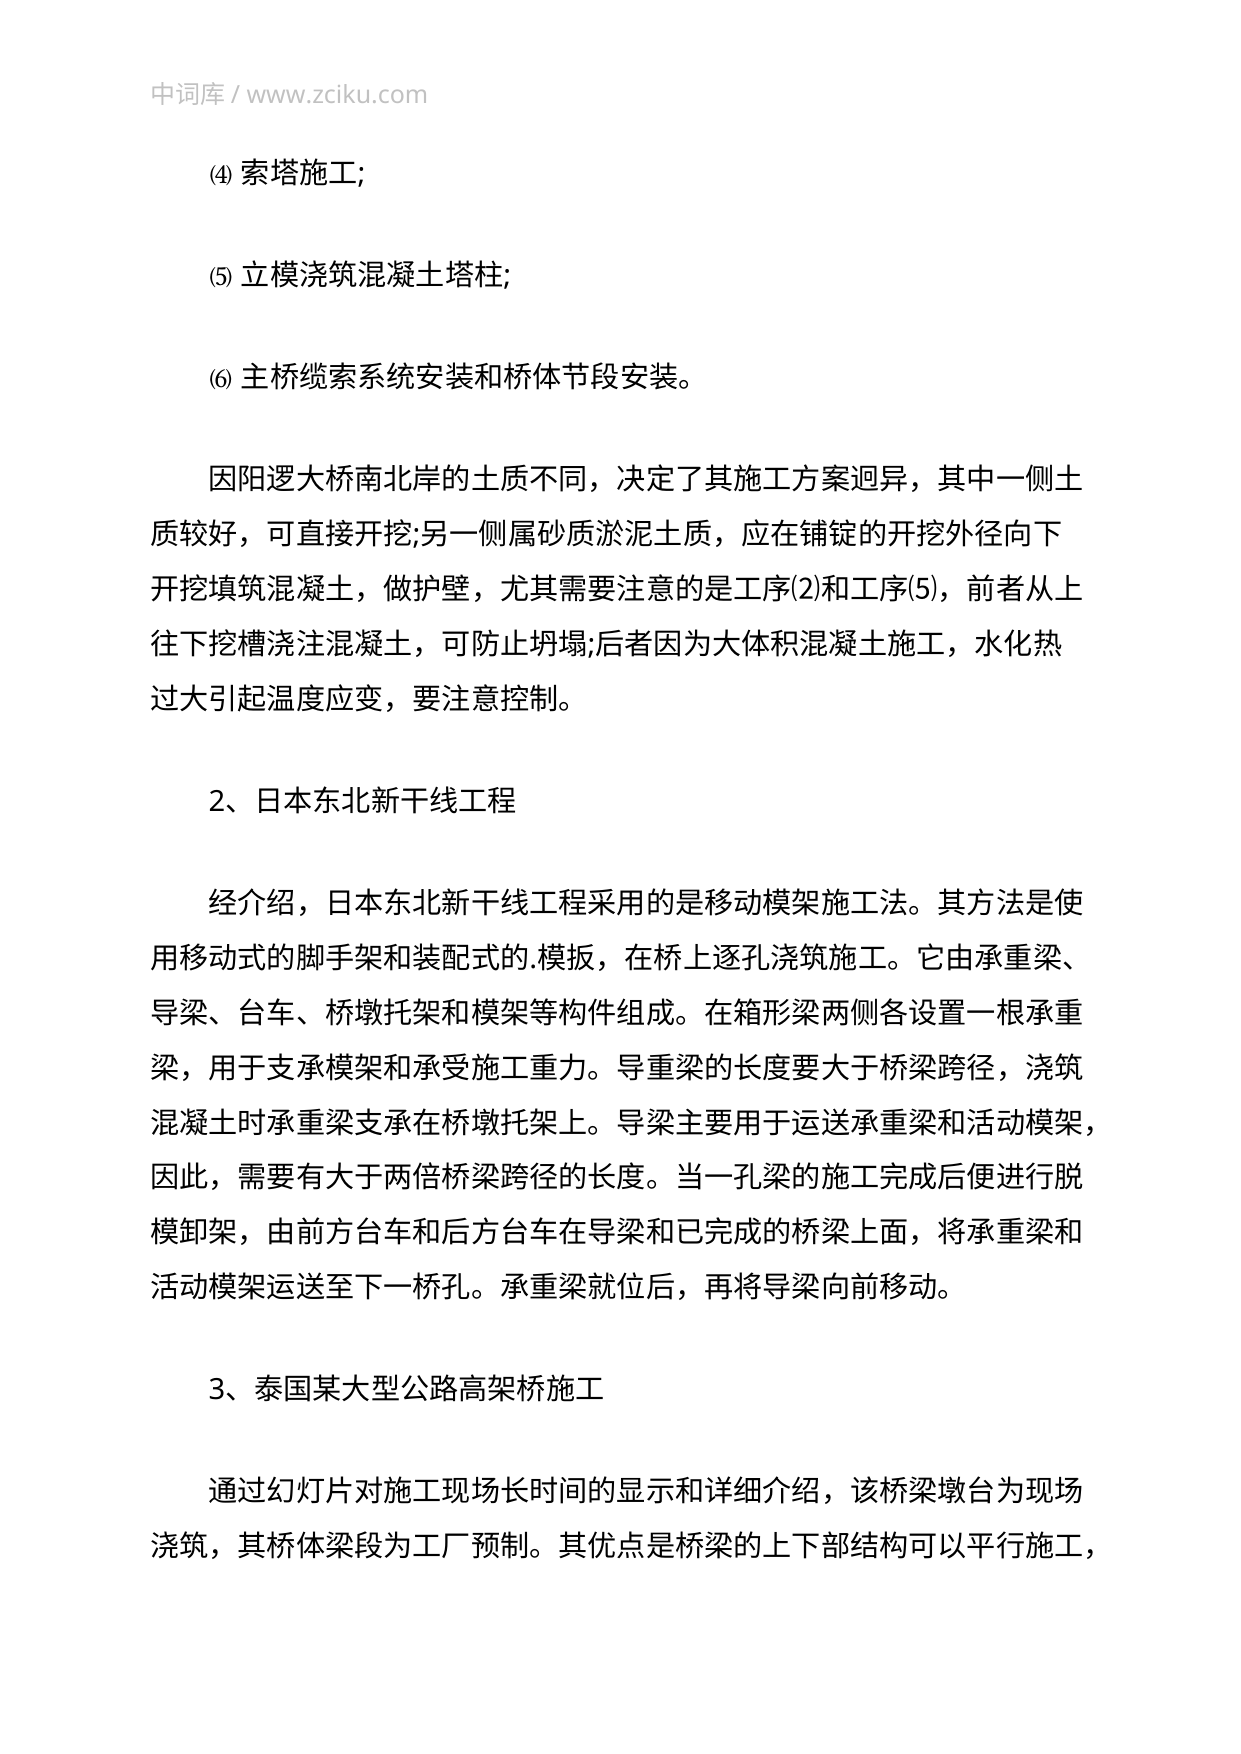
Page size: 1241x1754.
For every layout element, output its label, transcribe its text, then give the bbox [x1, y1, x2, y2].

text ⑸ 立模浇筑混凝土塔柱; [150, 252, 1090, 294]
text 经介绍，日本东北新干线工程采用的是移动模架施工法。其方法是使用移动式的脚手架和装配式的.模扳，在桥上逐孔浇筑施工。它由承重梁、导梁、台车、桥墩托架和模架等构件组成。在箱形梁两侧各设置一根承重梁，用于支承模架和承受施工重力。导重梁的长度要大于桥梁跨径，浇筑混凝土时承重梁支承在桥墩托架上。导梁主要用于运送承重梁和活动模架，因此，需要有大于两倍桥梁跨径的长度。当一孔梁的施工完成后便进行脱模卸架，由前方台车和后方台车在导梁和已完成的桥梁上面，将承重梁和活动模架运送至下一桥孔。承重梁就位后，再将导梁向前移动。 [150, 879, 1090, 1306]
text 2、日本东北新干线工程 [150, 777, 1090, 820]
text ⑷ 索塔施工; [150, 150, 1090, 192]
text ⑹ 主桥缆索系统安装和桥体节段安装。 [150, 354, 1090, 396]
text 因阳逻大桥南北岸的土质不同，决定了其施工方案迥异，其中一侧土质较好，可直接开挖;另一侧属砂质淤泥土质，应在铺锭的开挖外径向下开挖填筑混凝土，做护壁，尤其需要注意的是工序⑵和工序⑸，前者从上往下挖槽浇注混凝土，可防止坍塌;后者因为大体积混凝土施工，水化热过大引起温度应变，要注意控制。 [150, 456, 1090, 718]
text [150, 1468, 1090, 1565]
text 3、泰国某大型公路高架桥施工 [150, 1366, 1090, 1408]
